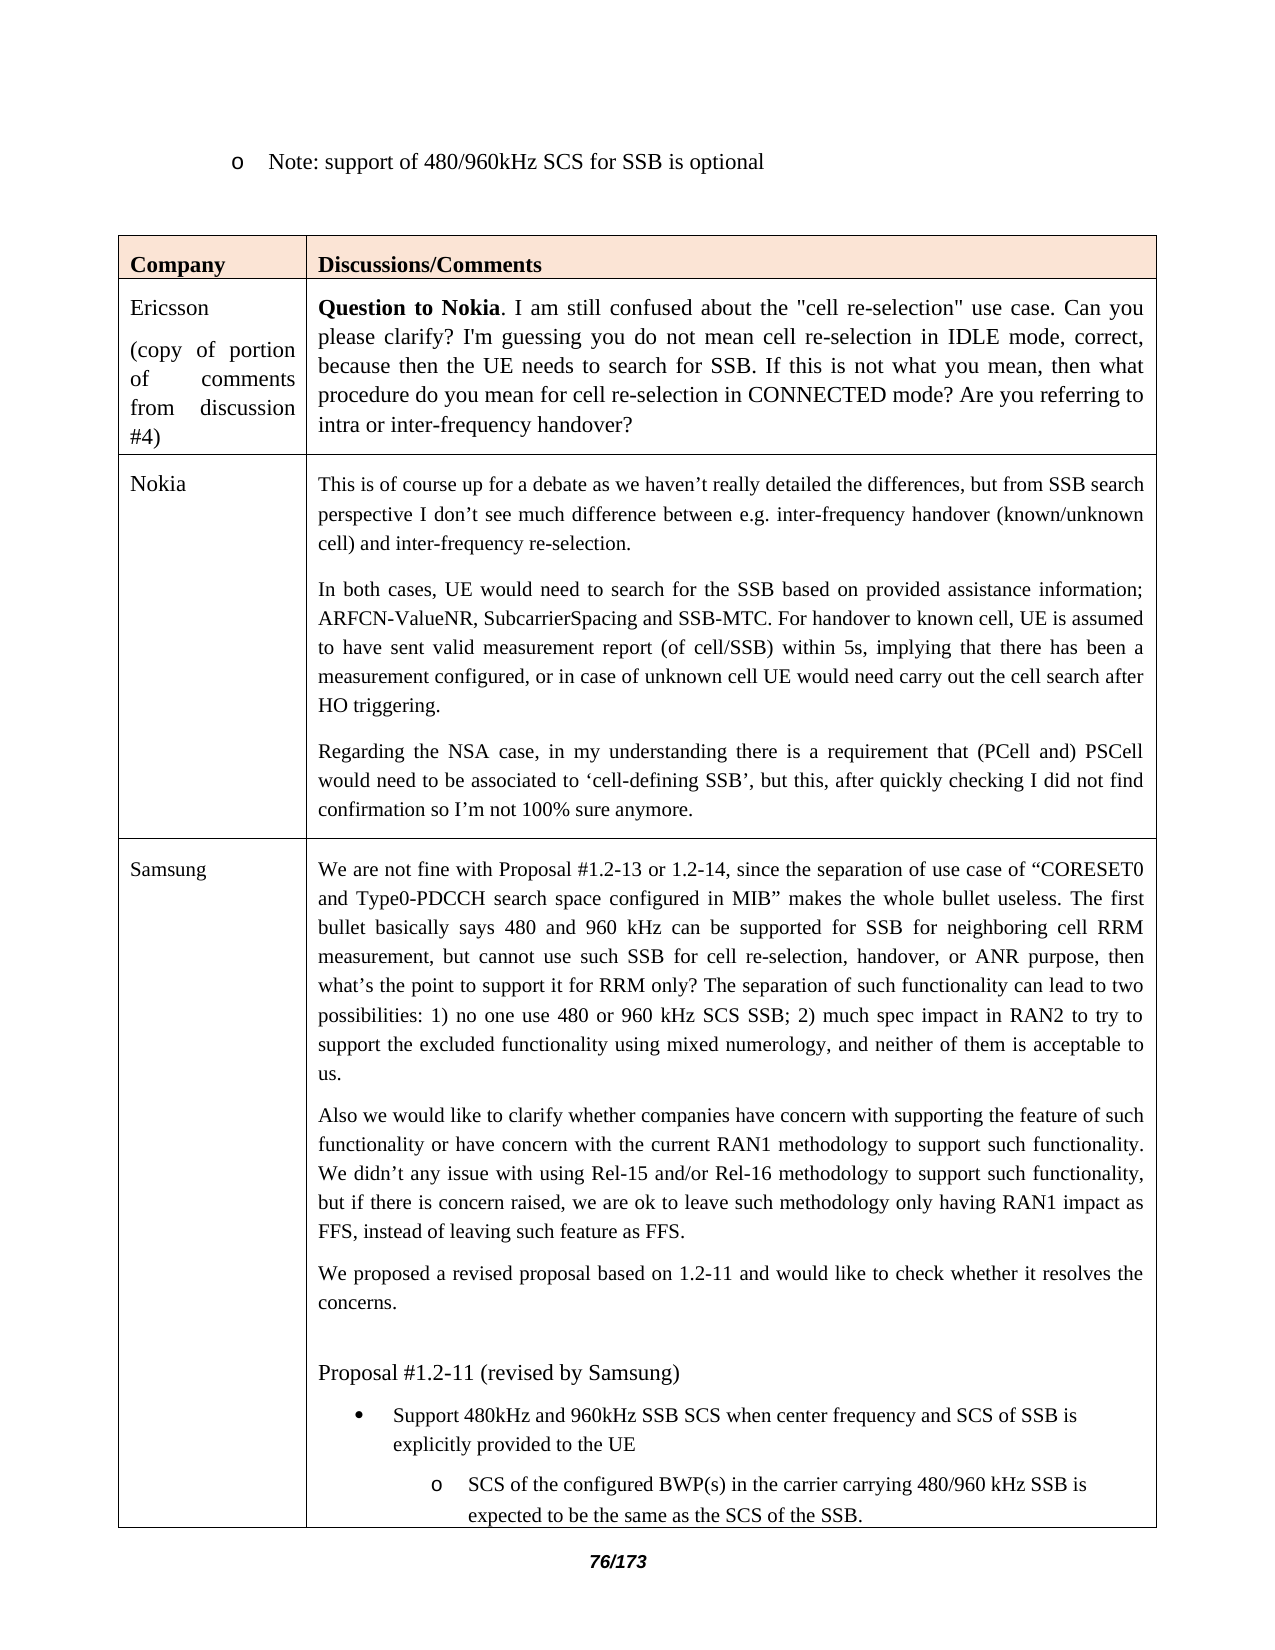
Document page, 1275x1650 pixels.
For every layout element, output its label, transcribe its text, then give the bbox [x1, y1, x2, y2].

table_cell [307, 839, 1156, 1527]
list Note: support of 480/960kHz SCS for SSB is optional [231, 148, 1157, 176]
table_cell This is of course up for a debate as we haven’t really detailed the differences, but from SSB search perspective I don’t see much difference between e.g. inter-frequency handover (known/unknown cell) and inter-frequency re-selection. In both cases, UE would need to search for the SSB based on provided assistance information; ARFCN-ValueNR, SubcarrierSpacing and SSB-MTC. For handover to known cell, UE is assumed to have sent valid measurement report (of cell/SSB) within 5s, implying that there has been a measurement configured, or in case of unknown cell UE would need carry out the cell search after HO triggering. Regarding the NSA case, in my understanding there is a requirement that (PCell and) PSCell would need to be associated to ‘cell-defining SSB’, but this, after quickly checking I did not find confirmation so I’m not 100% sure anymore. [307, 455, 1156, 838]
table_cell Nokia [119, 455, 306, 838]
table_cell Ericsson (copy of portion of comments from discussion #4) [119, 279, 306, 454]
table_header Company [119, 236, 306, 278]
table_cell Samsung [119, 839, 306, 1527]
table_header Discussions/Comments [307, 236, 1156, 278]
table_cell Question to Nokia. I am still confused about the "cell re-selection" use case. Can you please clarify? I'm guessing you do not mean cell re-selection in IDLE mode, correct, because then the UE needs to search for SSB. If this is not what you mean, then what procedure do you mean for cell re-selection in CONNECTED mode? Are you referring to intra or inter-frequency handover? [307, 279, 1156, 454]
